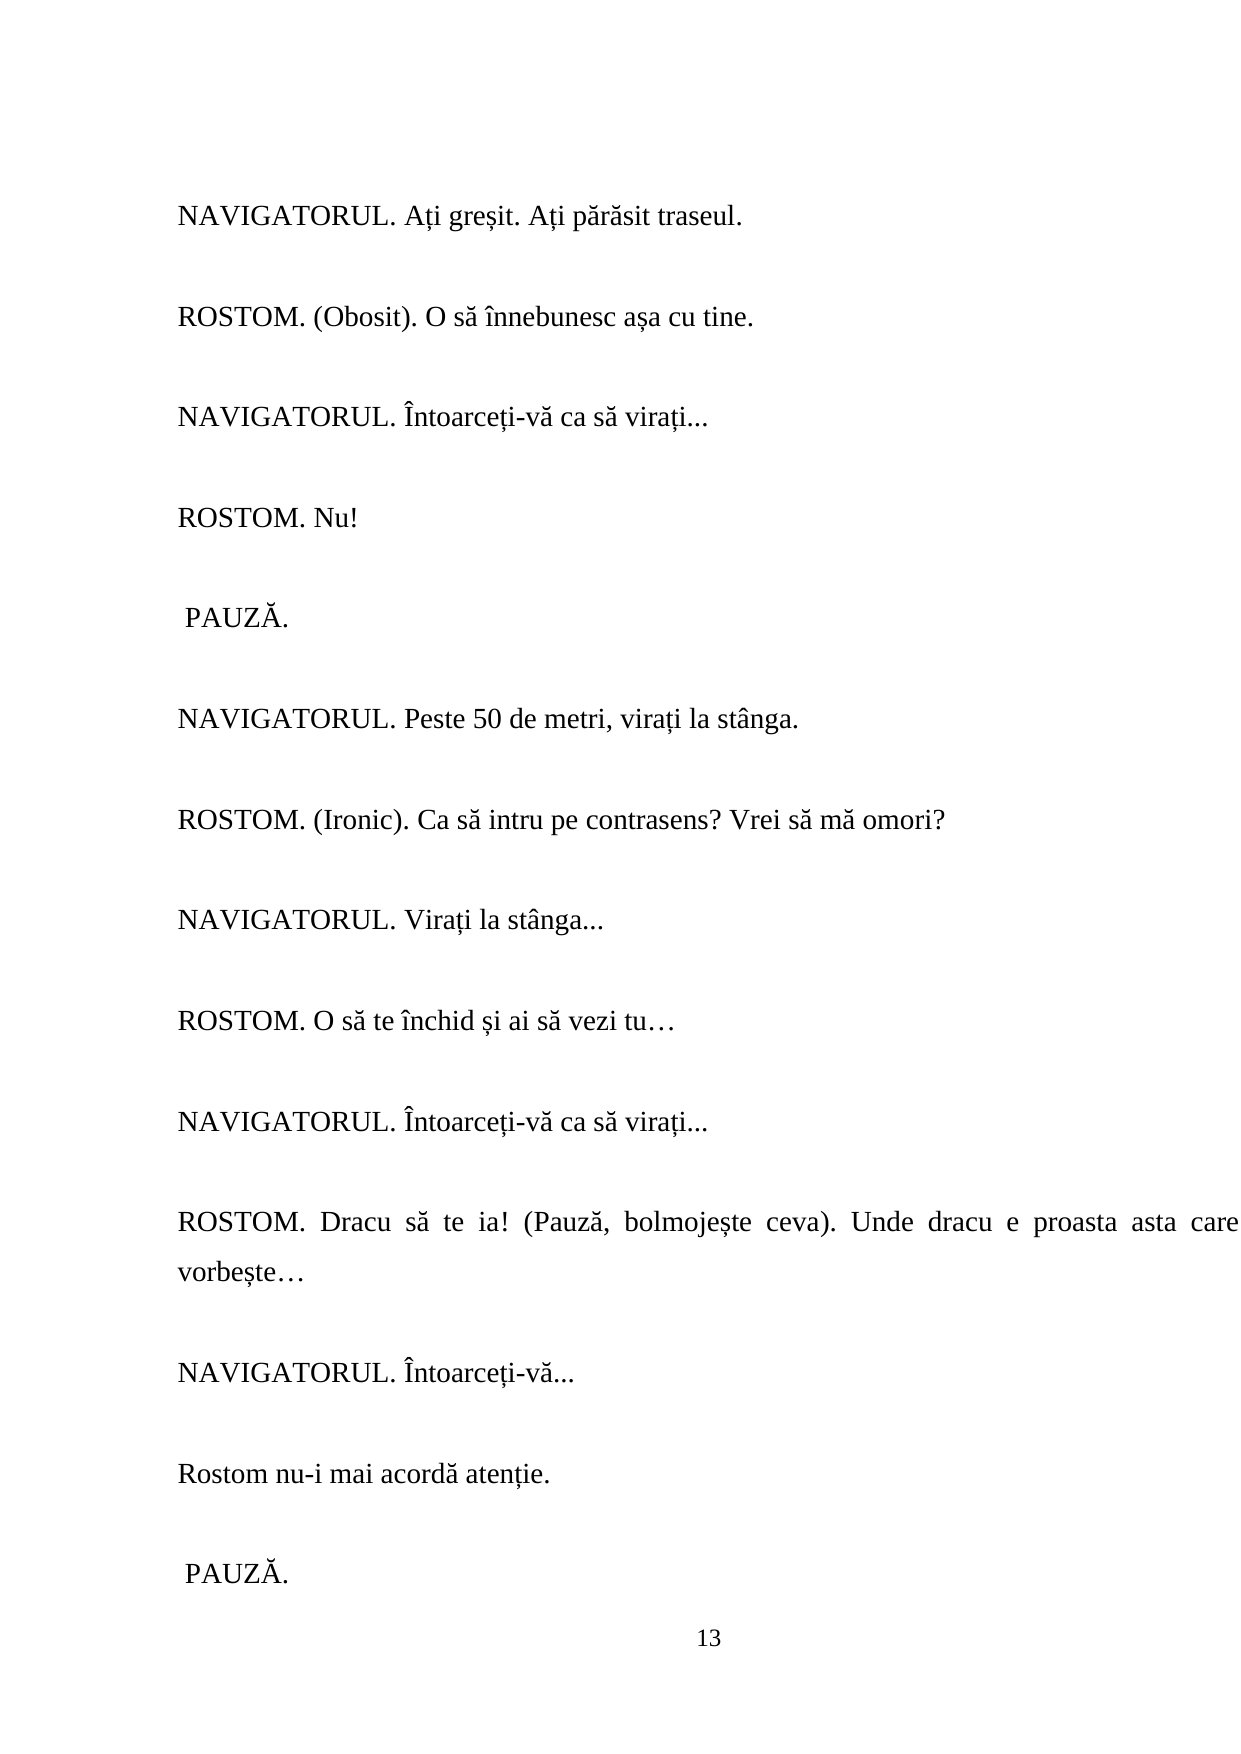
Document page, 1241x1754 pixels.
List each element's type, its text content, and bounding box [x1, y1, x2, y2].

text NAVIGATORUL. Întoarceți-vă ca să virați... [177, 1104, 1240, 1137]
text NAVIGATORUL. Întoarceți-vă... [177, 1355, 1240, 1389]
text PAUZĂ. [177, 1556, 1240, 1590]
text ROSTOM. (Ironic). Ca să intru pe contrasens? Vrei să mă omori? [177, 802, 1240, 835]
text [177, 399, 1240, 433]
text ROSTOM. Nu! [177, 500, 1240, 533]
text NAVIGATORUL. Ați greșit. Ați părăsit traseul. [177, 198, 1240, 232]
text ROSTOM. O să te închid și ai să vezi tu… [177, 1003, 1240, 1037]
text Rostom nu-i mai acordă atenție. [177, 1456, 1240, 1489]
text ROSTOM. (Obosit). O să înnebunesc așa cu tine. [177, 299, 1240, 332]
text ROSTOM. Dracu să te ia! (Pauză, bolmojește ceva). Unde dracu e proasta asta care vorbește… [177, 1204, 1240, 1288]
text NAVIGATORUL. Peste 50 de metri, virați la stânga. [177, 701, 1240, 735]
text PAUZĂ. [177, 601, 1240, 634]
text NAVIGATORUL. Virați la stânga... [177, 902, 1240, 936]
